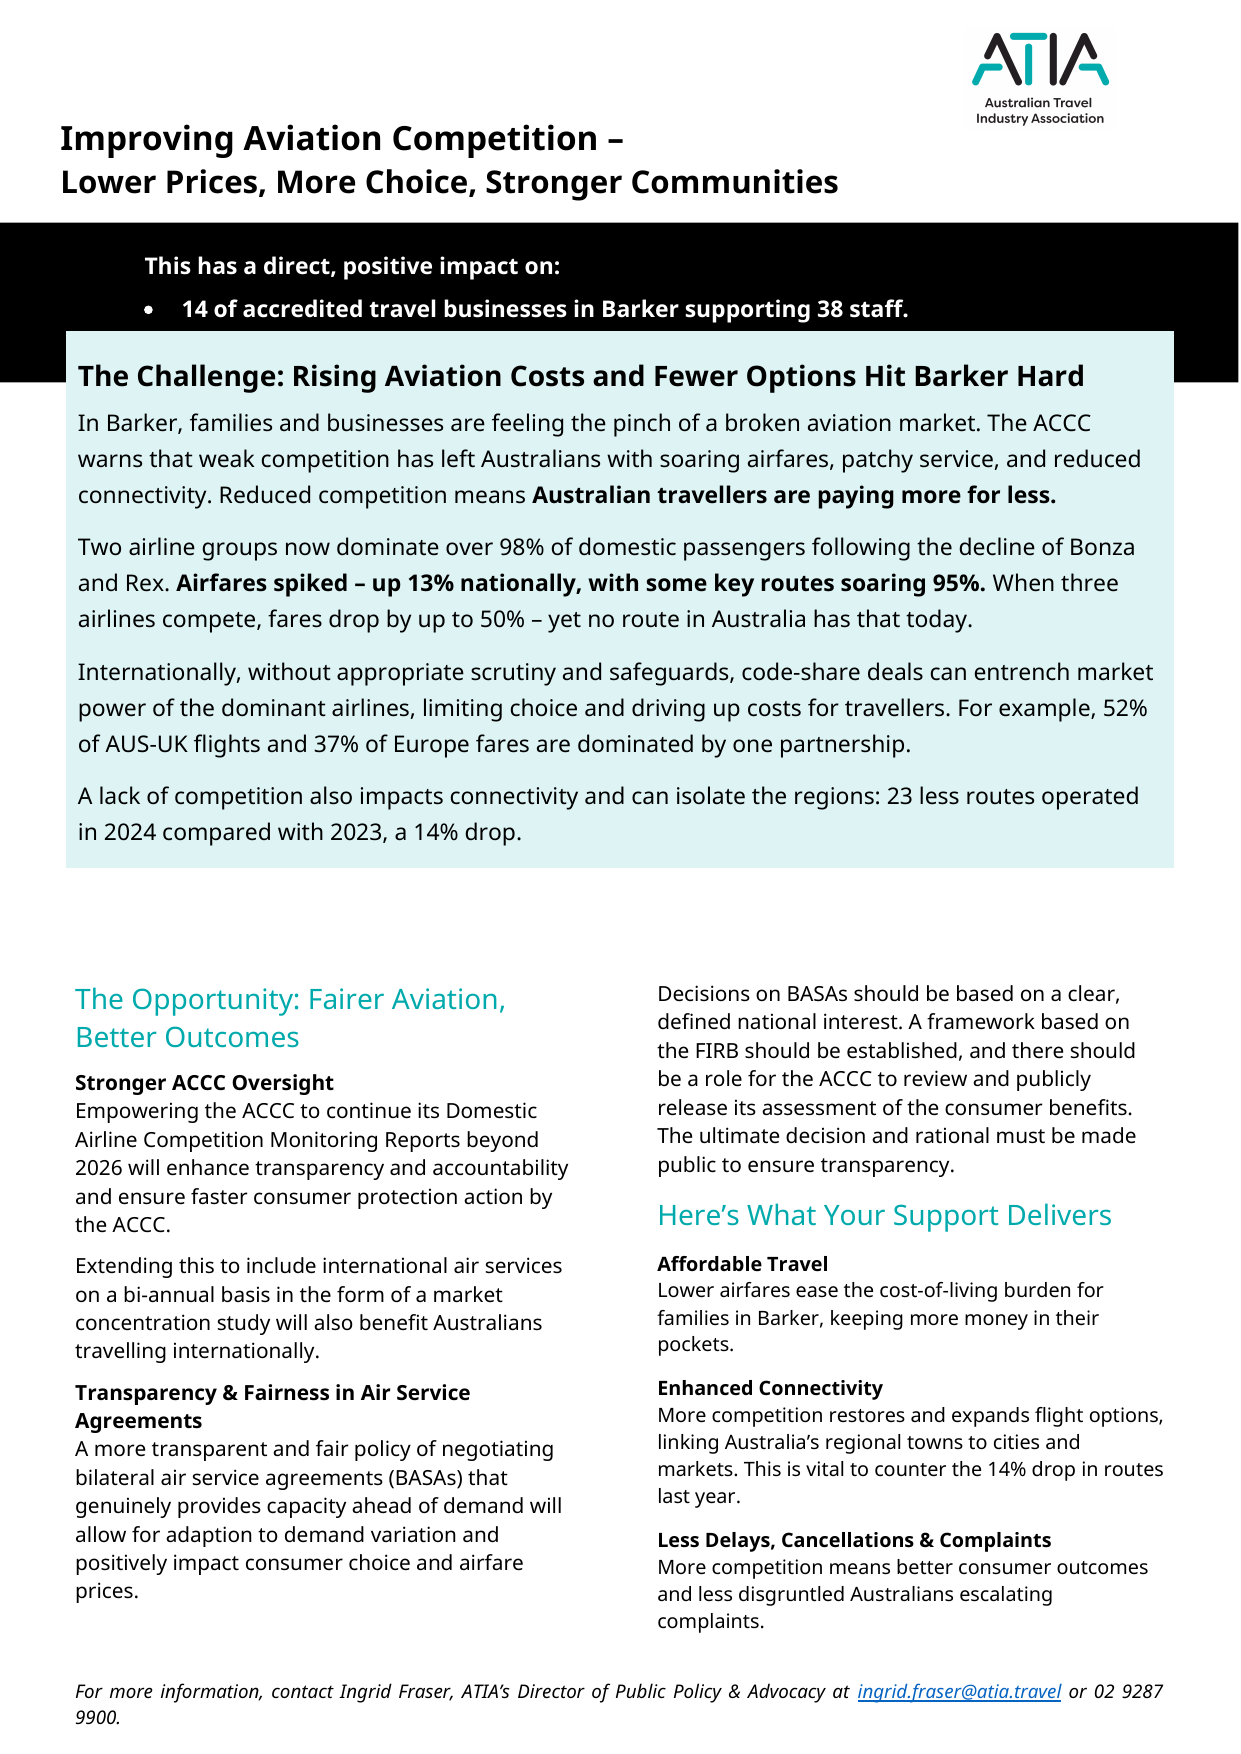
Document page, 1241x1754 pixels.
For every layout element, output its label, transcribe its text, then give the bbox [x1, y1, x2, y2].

text Improving Aviation Competition – [60, 115, 1229, 160]
text Extending this to include international air services on a bi-annual basis in the form of a market concentration study will also benefit Australians travelling internationally. [75, 1251, 583, 1365]
picture [963, 26, 1117, 115]
text Empowering the ACCC to continue its Domestic Airline Competition Monitoring Reports beyond 2026 will enhance transparency and accountability and ensure faster consumer protection action by the ACCC. [75, 1097, 583, 1239]
text Lower airfares ease the cost-of-living burden for families in Barker, keeping more money in their pockets. [657, 1277, 1165, 1358]
text Here’s What Your Support Delivers [657, 1195, 1165, 1233]
text More competition restores and expands flight options, linking Australia’s regional towns to cities and markets. This is vital to counter the 14% drop in routes last year. [657, 1401, 1165, 1509]
list Lower Prices, More Choice, Stronger Communities [60, 160, 1229, 203]
text Less Delays, Cancellations & Complaints [657, 1526, 1165, 1553]
text Stronger ACCC Oversight [75, 1068, 583, 1097]
text More competition means better consumer outcomes and less disgruntled Australians escalating complaints. [657, 1553, 1165, 1634]
text Transparency & Fairness in Air Service Agreements [75, 1378, 583, 1434]
text The Opportunity: Fairer Aviation, Better Outcomes [75, 979, 583, 1056]
text A more transparent and fair policy of negotiating bilateral air service agreements (BASAs) that genuinely provides capacity ahead of demand will allow for adaption to demand variation and positively impact consumer choice and airfare prices. [75, 1434, 583, 1605]
table_header The Challenge: Rising Aviation Costs and Fewer Options Hit Barker Hard In Barker, families and businesses are feeling the pinch of a broken aviation market. The ACCC warns that weak competition has left Australians with soaring airfares, patchy service, and reduced connectivity. Reduced competition means Australian travellers are paying more for less. Two airline groups now dominate over 98% of domestic passengers following the decline of Bonza and Rex. Airfares spiked – up 13% nationally, with some key routes soaring 95%. When three airlines compete, fares drop by up to 50% – yet no route in Australia has that today. Internationally, without appropriate scrutiny and safeguards, code-share deals can entrench market power of the dominant airlines, limiting choice and driving up costs for travellers. For example, 52% of AUS-UK flights and 37% of Europe fares are dominated by one partnership. A lack of competition also impacts connectivity and can isolate the regions: 23 less routes operated in 2024 compared with 2023, a 14% drop. [66, 331, 1174, 868]
text Affordable Travel [657, 1250, 1165, 1277]
text Enhanced Connectivity [657, 1374, 1165, 1401]
text Decisions on BASAs should be based on a clear, defined national interest. A framework based on the FIRB should be established, and there should be a role for the ACCC to review and publicly release its assessment of the consumer benefits. The ultimate decision and rational must be made public to ensure transparency. [657, 979, 1165, 1178]
